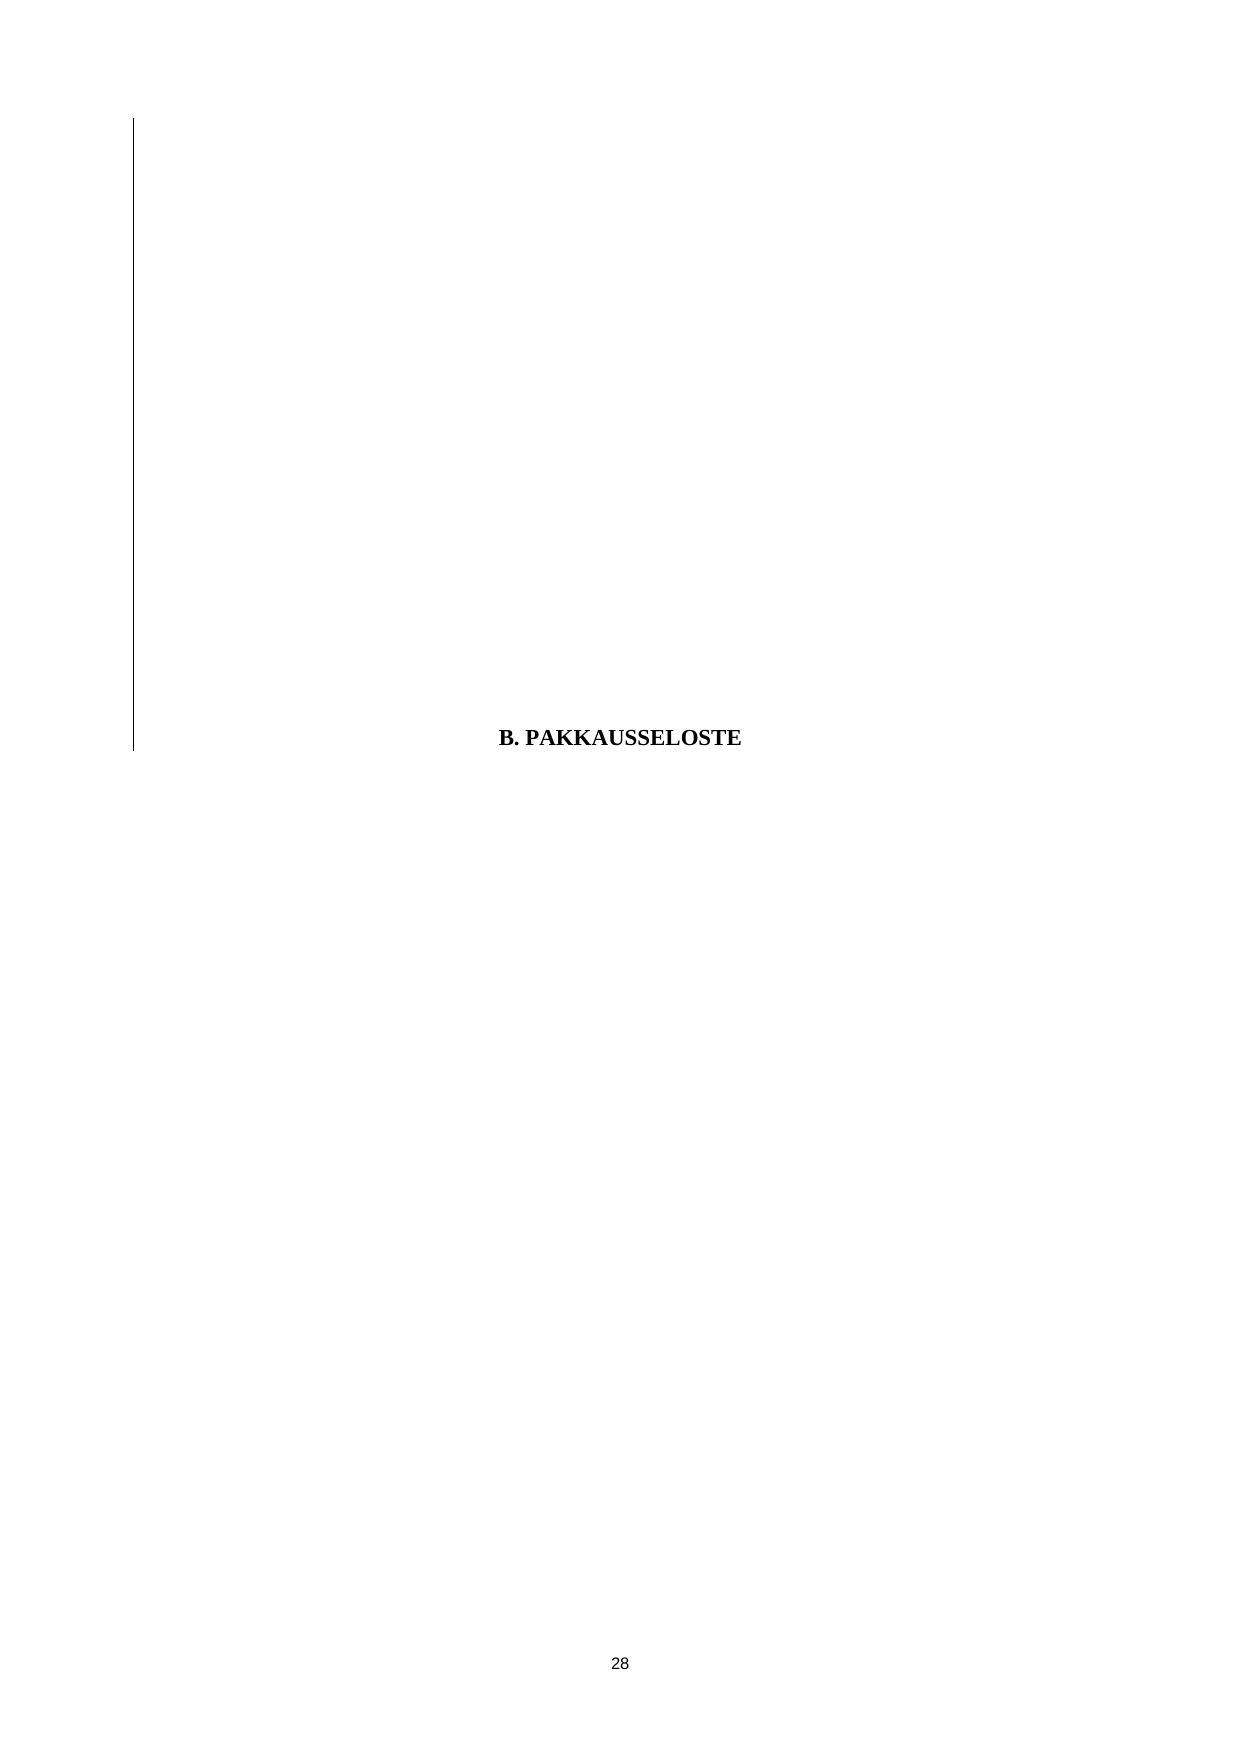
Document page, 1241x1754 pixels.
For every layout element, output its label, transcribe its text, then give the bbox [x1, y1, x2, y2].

subtitle B. PAKKAUSSELOSTE [148, 724, 1092, 751]
